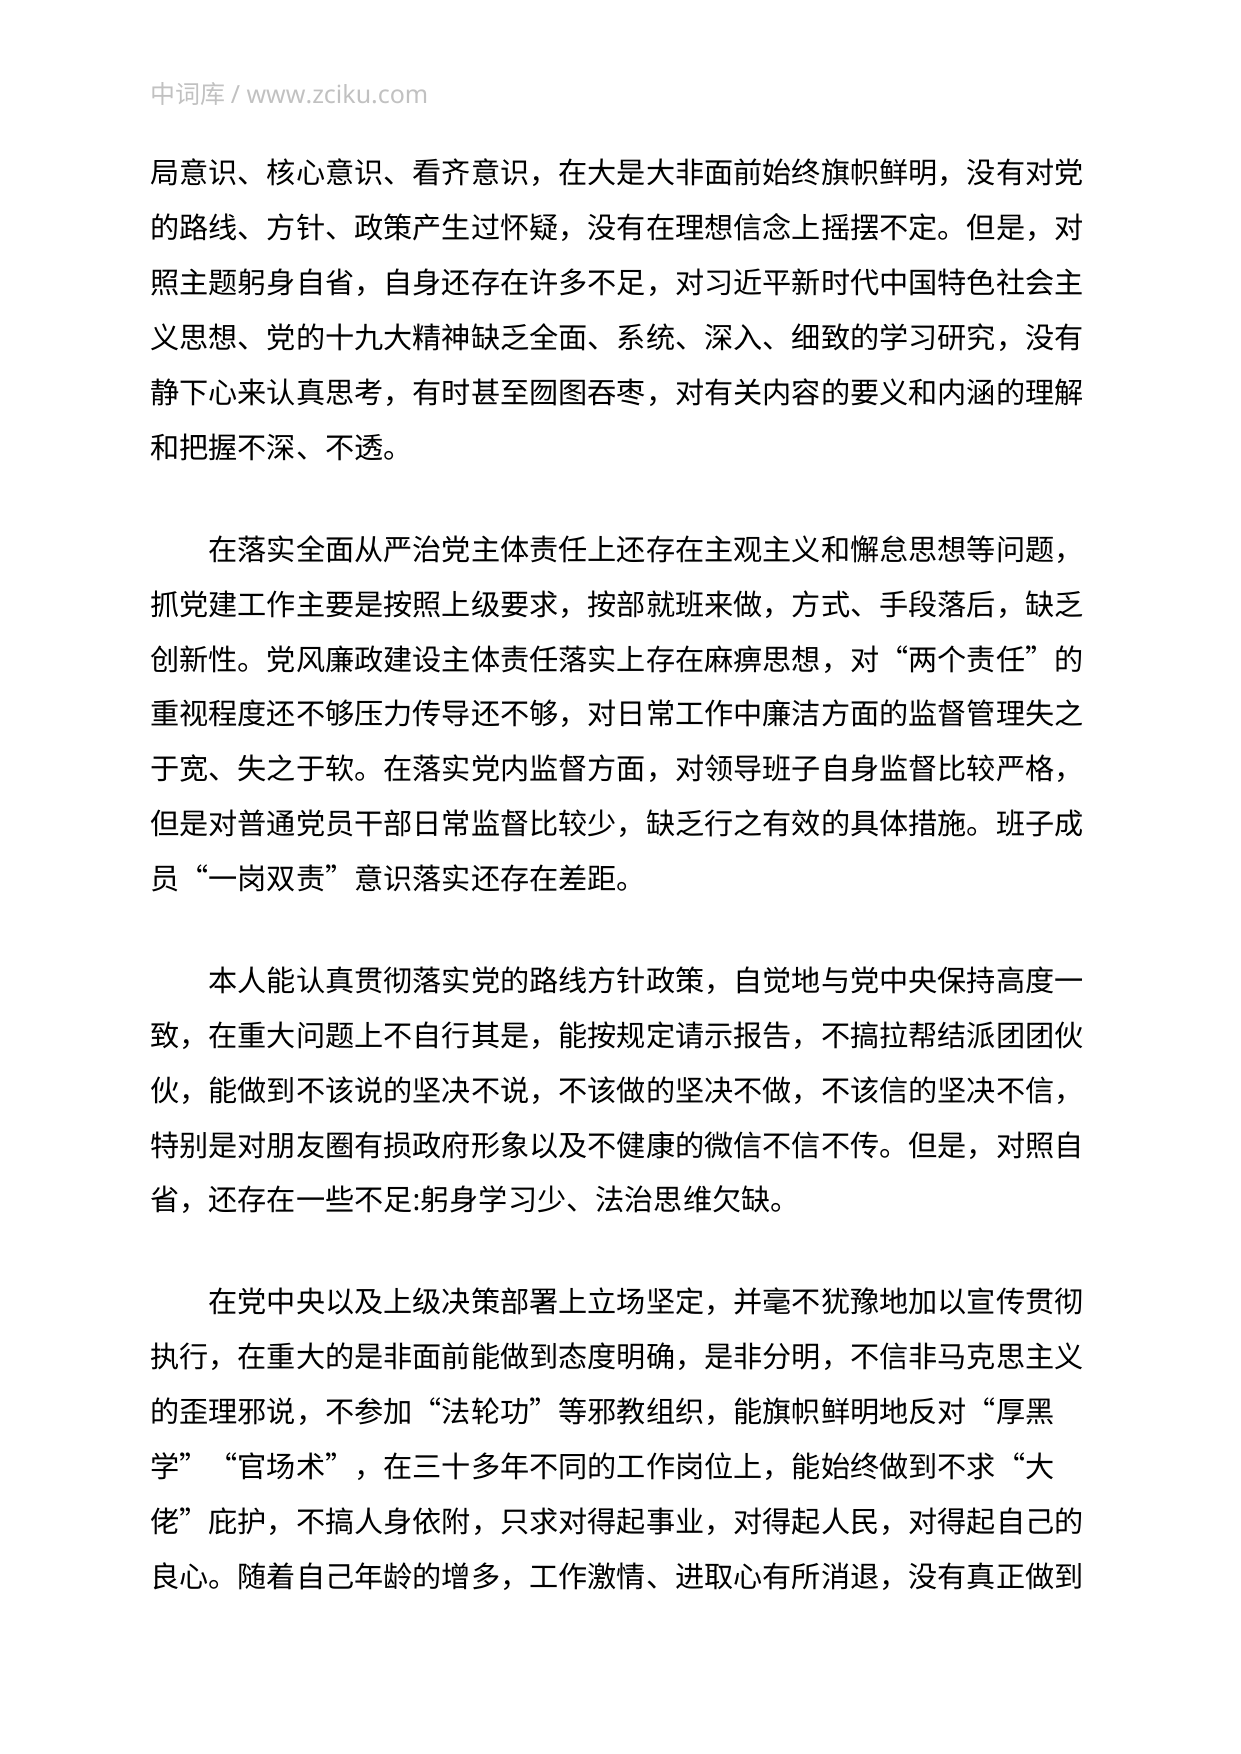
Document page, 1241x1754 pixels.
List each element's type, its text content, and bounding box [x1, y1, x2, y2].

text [150, 1279, 1090, 1596]
text 本人能认真贯彻落实党的路线方针政策，自觉地与党中央保持高度一致，在重大问题上不自行其是，能按规定请示报告，不搞拉帮结派团团伙伙，能做到不该说的坚决不说，不该做的坚决不做，不该信的坚决不信，特别是对朋友圈有损政府形象以及不健康的微信不信不传。但是，对照自省，还存在一些不足:躬身学习少、法治思维欠缺。 [150, 957, 1090, 1219]
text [150, 150, 1090, 467]
text 在落实全面从严治党主体责任上还存在主观主义和懈怠思想等问题，抓党建工作主要是按照上级要求，按部就班来做，方式、手段落后，缺乏创新性。党风廉政建设主体责任落实上存在麻痹思想，对“两个责任”的重视程度还不够压力传导还不够，对日常工作中廉洁方面的监督管理失之于宽、失之于软。在落实党内监督方面，对领导班子自身监督比较严格，但是对普通党员干部日常监督比较少，缺乏行之有效的具体措施。班子成员“一岗双责”意识落实还存在差距。 [150, 526, 1090, 898]
